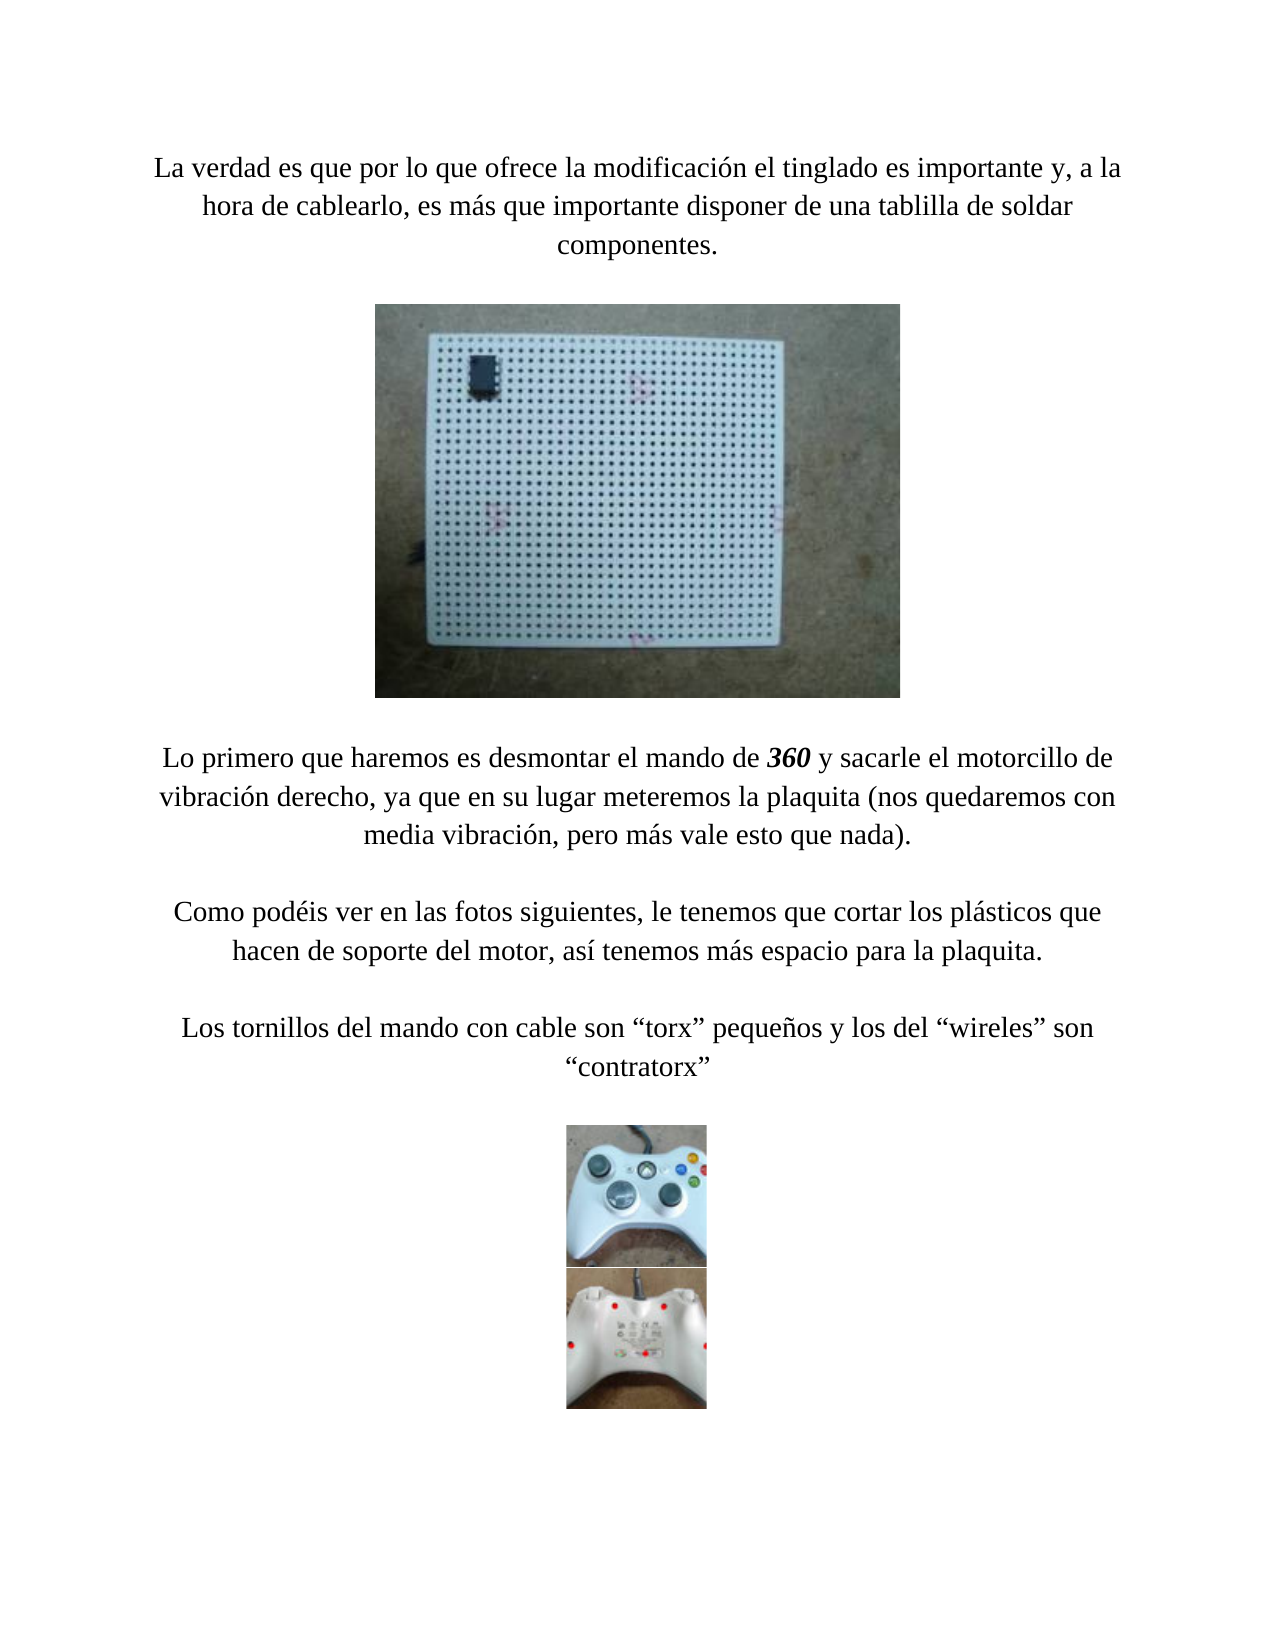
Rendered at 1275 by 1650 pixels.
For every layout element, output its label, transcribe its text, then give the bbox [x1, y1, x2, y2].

text La verdad es que por lo que ofrece la modificación el tinglado es importante y, a la hora de cablearlo, es más que importante disponer de una tablilla de soldar componentes. [150, 150, 1125, 261]
text Lo primero que haremos es desmontar el mando de 360 y sacarle el motorcillo de vibración derecho, ya que en su lugar meteremos la plaquita (nos quedaremos con media vibración, pero más vale esto que nada). [150, 740, 1125, 851]
text Como podéis ver en las fotos siguientes, le tenemos que cortar los plásticos que hacen de soporte del motor, así tenemos más espacio para la plaquita. [150, 894, 1125, 967]
text Los tornillos del mando con cable son “torx” pequeños y los del “wireles” son “contratorx” [150, 1010, 1125, 1082]
picture [566, 1125, 707, 1267]
picture [566, 1268, 707, 1409]
picture [375, 304, 901, 698]
